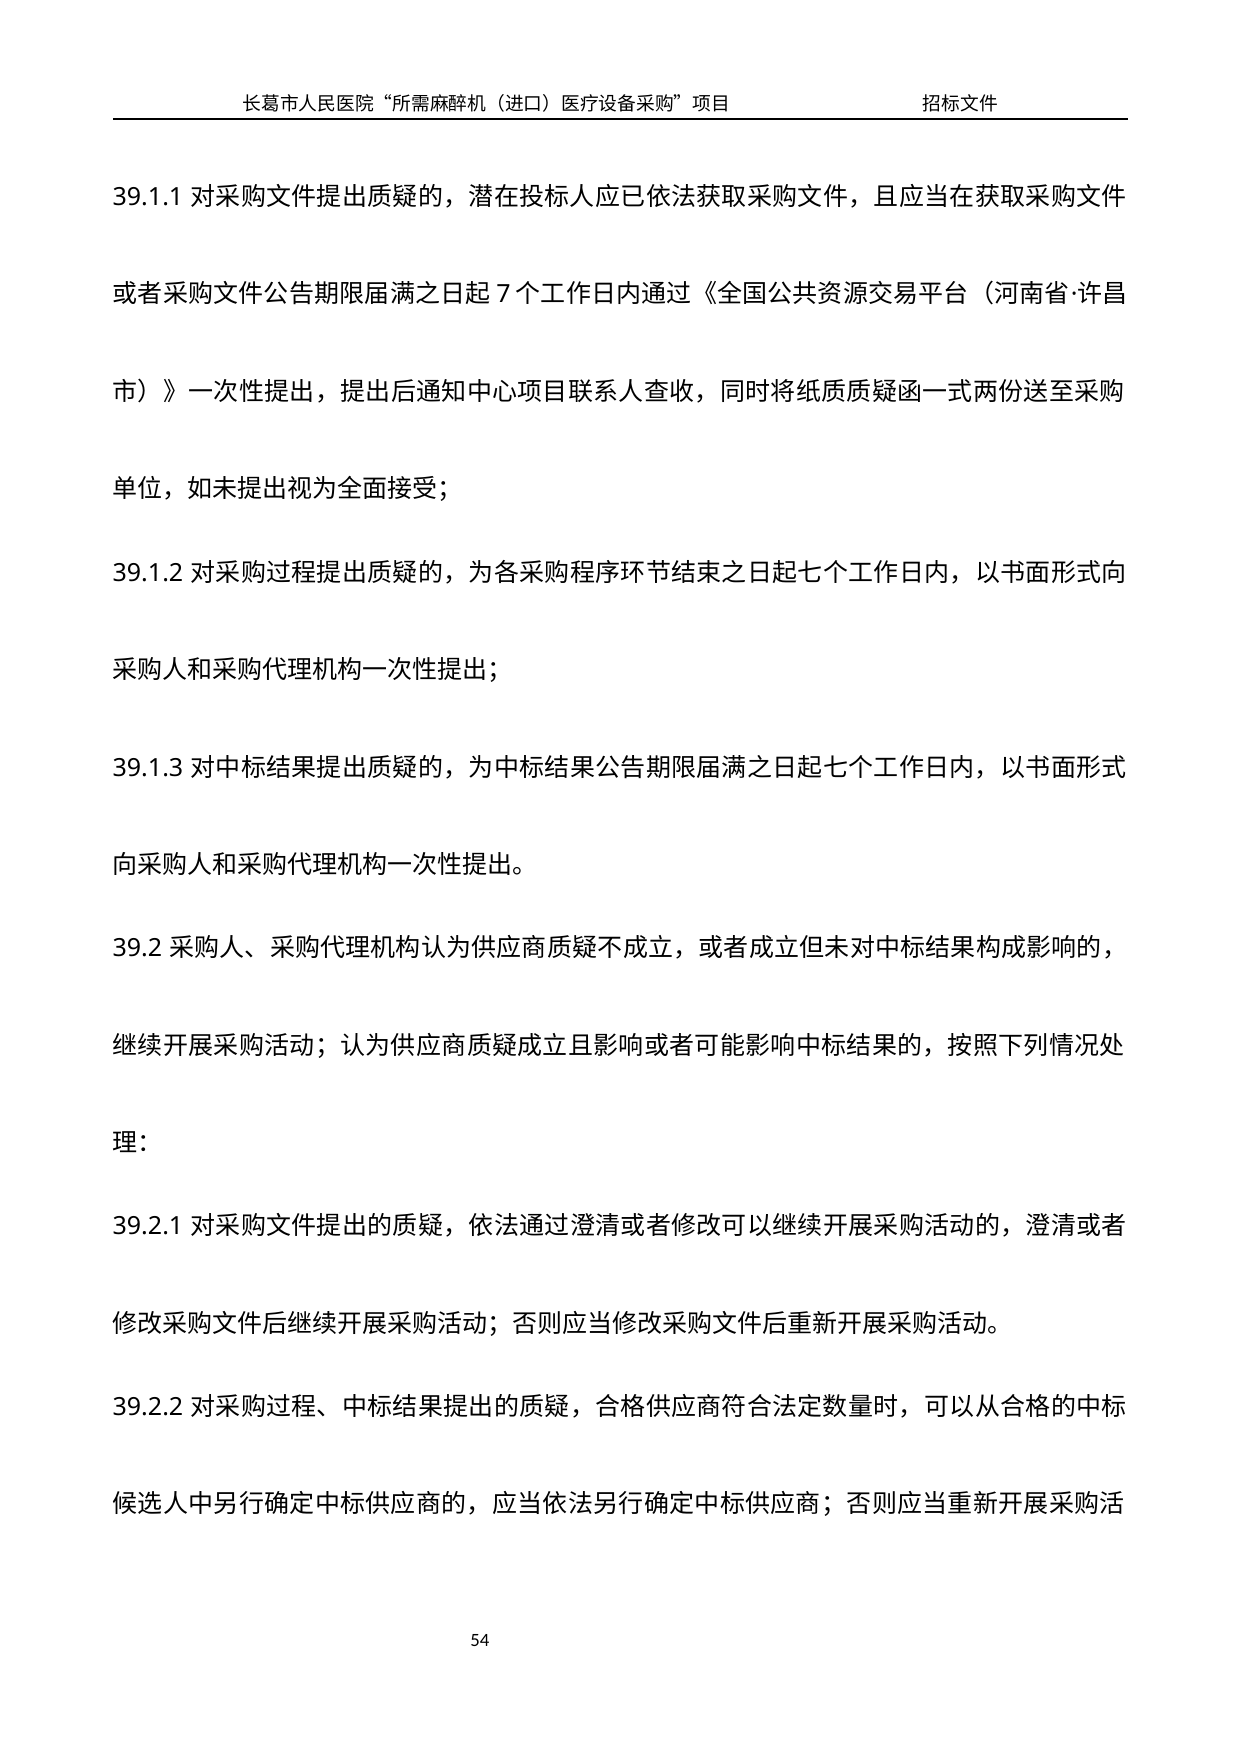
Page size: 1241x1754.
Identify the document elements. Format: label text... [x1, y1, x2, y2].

text 39.2 采购人、采购代理机构认为供应商质疑不成立，或者成立但未对中标结果构成影响的，继续开展采购活动；认为供应商质疑成立且影响或者可能影响中标结果的，按照下列情况处理： [112, 913, 1128, 1173]
text 39.2.1 对采购文件提出的质疑，依法通过澄清或者修改可以继续开展采购活动的，澄清或者修改采购文件后继续开展采购活动；否则应当修改采购文件后重新开展采购活动。 [112, 1191, 1128, 1354]
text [112, 1372, 1128, 1534]
text 39.1.2 对采购过程提出质疑的，为各采购程序环节结束之日起七个工作日内，以书面形式向采购人和采购代理机构一次性提出； 39.1.3 对中标结果提出质疑的，为中标结果公告期限届满之日起七个工作日内，以书面形式向采购人和采购代理机构一次性提出。 [112, 538, 1128, 895]
text 39.1.1 对采购文件提出质疑的，潜在投标人应已依法获取采购文件，且应当在获取采购文件或者采购文件公告期限届满之日起7个工作日内通过《全国公共资源交易平台（河南省·许昌市）》一次性提出，提出后通知中心项目联系人查收，同时将纸质质疑函一式两份送至采购单位，如未提出视为全面接受； [112, 162, 1128, 519]
